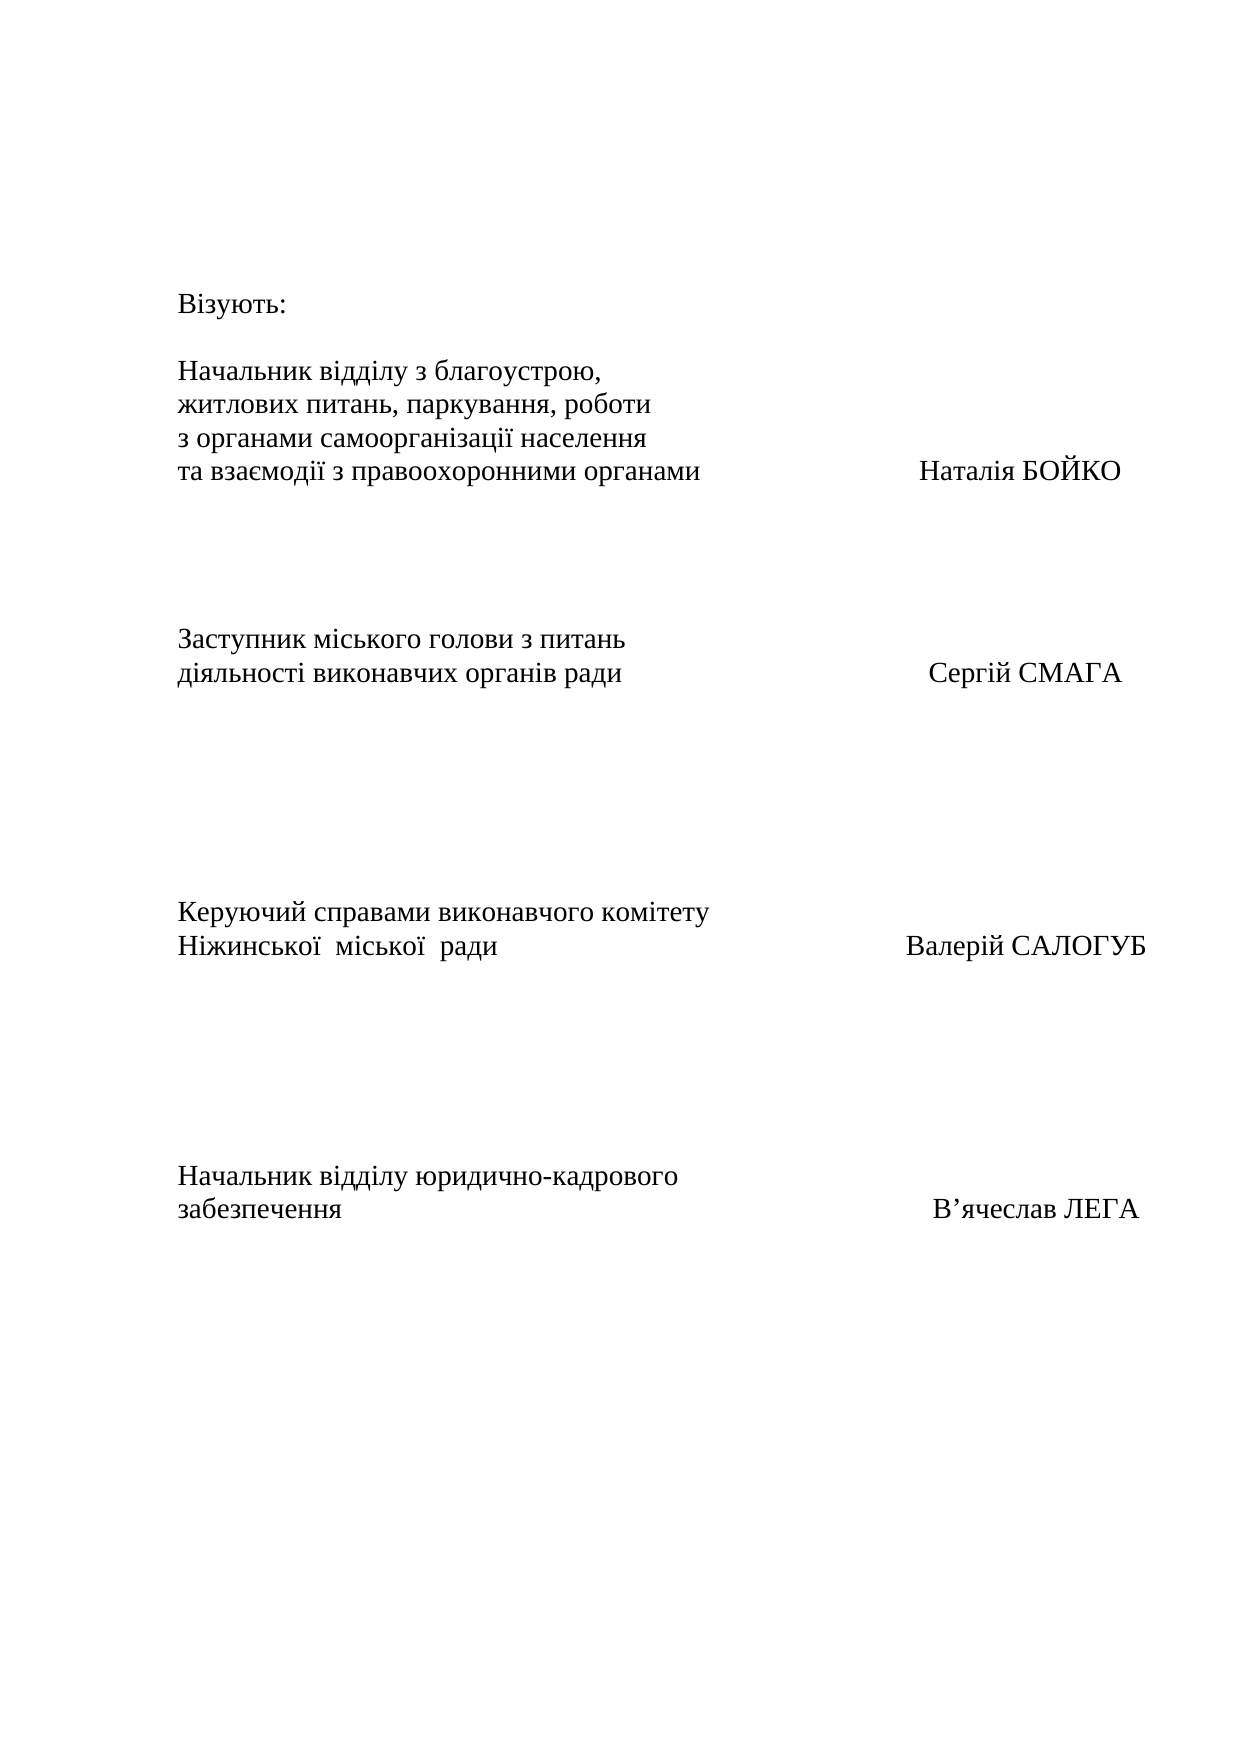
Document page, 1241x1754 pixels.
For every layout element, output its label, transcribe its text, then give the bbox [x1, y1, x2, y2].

text Керуючий справами виконавчого комітету [177, 894, 1152, 928]
text забезпечення В’ячеслав ЛЕГА [177, 1191, 1152, 1225]
text Візують: [177, 286, 1152, 319]
text з органами самоорганізації населення [177, 420, 1152, 453]
text Начальник відділу юридично-кадрового [177, 1158, 1152, 1191]
text діяльності виконавчих органів ради Сергій СМАГА [177, 655, 1152, 688]
text житлових питань, паркування, роботи [177, 386, 1152, 420]
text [177, 453, 1152, 487]
text Ніжинської міської ради Валерій САЛОГУБ [177, 928, 1152, 995]
text Заступник міського голови з питань [177, 621, 1152, 655]
text Начальник відділу з благоустрою, [177, 353, 1152, 386]
